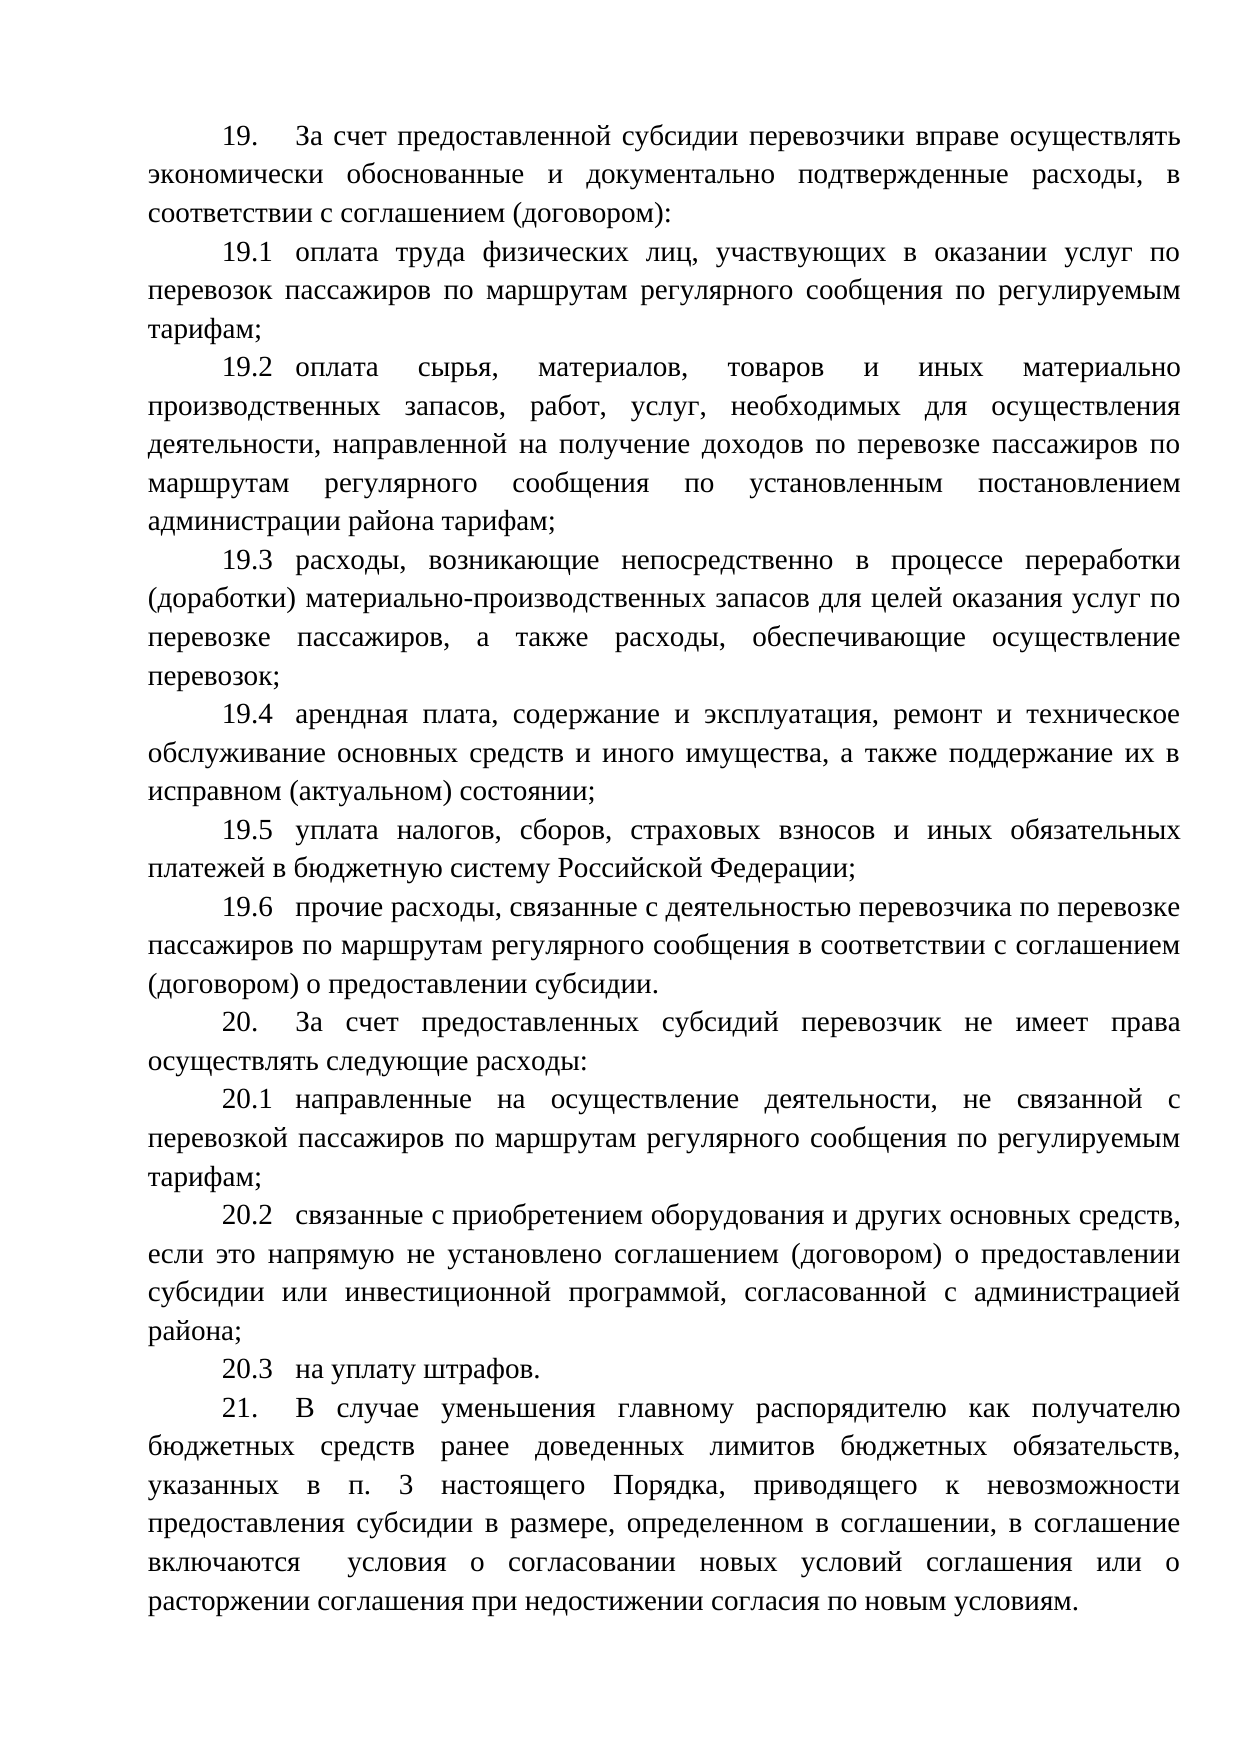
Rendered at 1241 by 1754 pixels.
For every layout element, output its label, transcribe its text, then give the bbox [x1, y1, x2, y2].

list арендная плата, содержание и эксплуатация, ремонт и техническое обслуживание основных средств и иного имущества, а также поддержание их в исправном (актуальном) состоянии; [148, 696, 1181, 807]
list уплата налогов, сборов, страховых взносов и иных обязательных платежей в бюджетную систему Российской Федерации; [148, 812, 1181, 884]
list расходы, возникающие непосредственно в процессе переработки (доработки) материально-производственных запасов для целей оказания услуг по перевозке пассажиров, а также расходы, обеспечивающие осуществление перевозок; [148, 542, 1181, 691]
list оплата сырья, материалов, товаров и иных материально производственных запасов, работ, услуг, необходимых для осуществления деятельности, направленной на получение доходов по перевозке пассажиров по маршрутам регулярного сообщения по установленным постановлением администрации района тарифам; [148, 349, 1181, 537]
list связанные с приобретением оборудования и других основных средств, если это напрямую не установлено соглашением (договором) о предоставлении субсидии или инвестиционной программой, согласованной с администрацией района; [148, 1197, 1181, 1346]
list В случае уменьшения главному распорядителю как получателю бюджетных средств ранее доведенных лимитов бюджетных обязательств, указанных в п. 3 настоящего Порядка, приводящего к невозможности предоставления субсидии в размере, определенном в соглашении, в соглашение включаются условия о согласовании новых условий соглашения или о расторжении соглашения при недостижении согласия по новым условиям. [148, 1390, 1181, 1616]
list прочие расходы, связанные с деятельностью перевозчика по перевозке пассажиров по маршрутам регулярного сообщения в соответствии с соглашением (договором) о предоставлении субсидии. [148, 889, 1181, 999]
list За счет предоставленных субсидий перевозчик не имеет права осуществлять следующие расходы: [148, 1004, 1181, 1077]
list За счет предоставленной субсидии перевозчики вправе осуществлять экономически обоснованные и документально подтвержденные расходы, в соответствии с соглашением (договором): [148, 118, 1181, 229]
list оплата труда физических лиц, участвующих в оказании услуг по перевозок пассажиров по маршрутам регулярного сообщения по регулируемым тарифам; [148, 234, 1181, 344]
list направленные на осуществление деятельности, не связанной с перевозкой пассажиров по маршрутам регулярного сообщения по регулируемым тарифам; [148, 1082, 1181, 1192]
list на уплату штрафов. [148, 1351, 1181, 1385]
